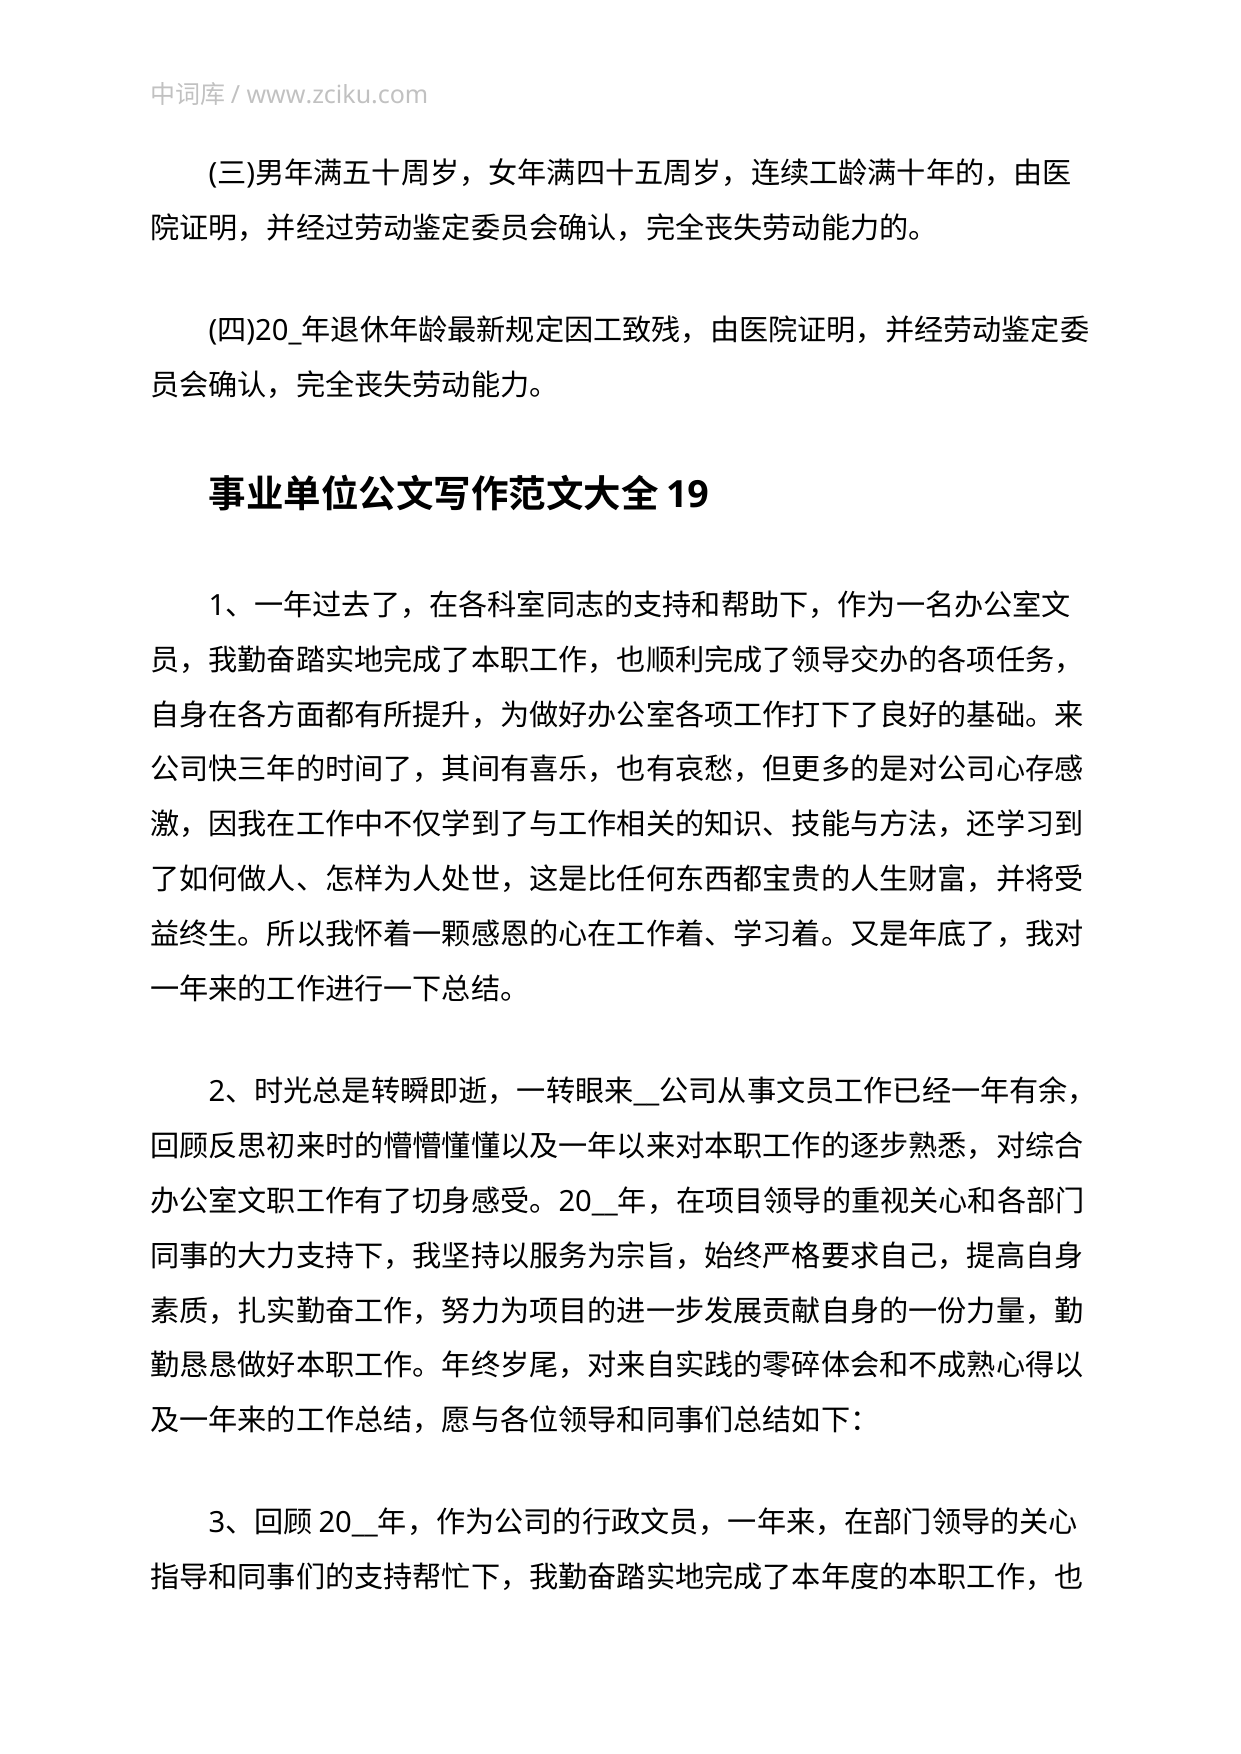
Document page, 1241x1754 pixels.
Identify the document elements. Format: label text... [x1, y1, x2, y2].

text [150, 1499, 1090, 1596]
text (四)20_年退休年龄最新规定因工致残，由医院证明，并经劳动鉴定委员会确认，完全丧失劳动能力。 [150, 307, 1090, 404]
text (三)男年满五十周岁，女年满四十五周岁，连续工龄满十年的，由医院证明，并经过劳动鉴定委员会确认，完全丧失劳动能力的。 [150, 150, 1090, 247]
text 事业单位公文写作范文大全19 [150, 463, 1090, 518]
text 1、一年过去了，在各科室同志的支持和帮助下，作为一名办公室文员，我勤奋踏实地完成了本职工作，也顺利完成了领导交办的各项任务，自身在各方面都有所提升，为做好办公室各项工作打下了良好的基础。来公司快三年的时间了，其间有喜乐，也有哀愁，但更多的是对公司心存感激，因我在工作中不仅学到了与工作相关的知识、技能与方法，还学习到了如何做人、怎样为人处世，这是比任何东西都宝贵的人生财富，并将受益终生。所以我怀着一颗感恩的心在工作着、学习着。又是年底了，我对一年来的工作进行一下总结。 [150, 581, 1090, 1008]
text 2、时光总是转瞬即逝，一转眼来__公司从事文员工作已经一年有余，回顾反思初来时的懵懵懂懂以及一年以来对本职工作的逐步熟悉，对综合办公室文职工作有了切身感受。20__年，在项目领导的重视关心和各部门同事的大力支持下，我坚持以服务为宗旨，始终严格要求自己，提高自身素质，扎实勤奋工作，努力为项目的进一步发展贡献自身的一份力量，勤勤恳恳做好本职工作。年终岁尾，对来自实践的零碎体会和不成熟心得以及一年来的工作总结，愿与各位领导和同事们总结如下： [150, 1067, 1090, 1439]
